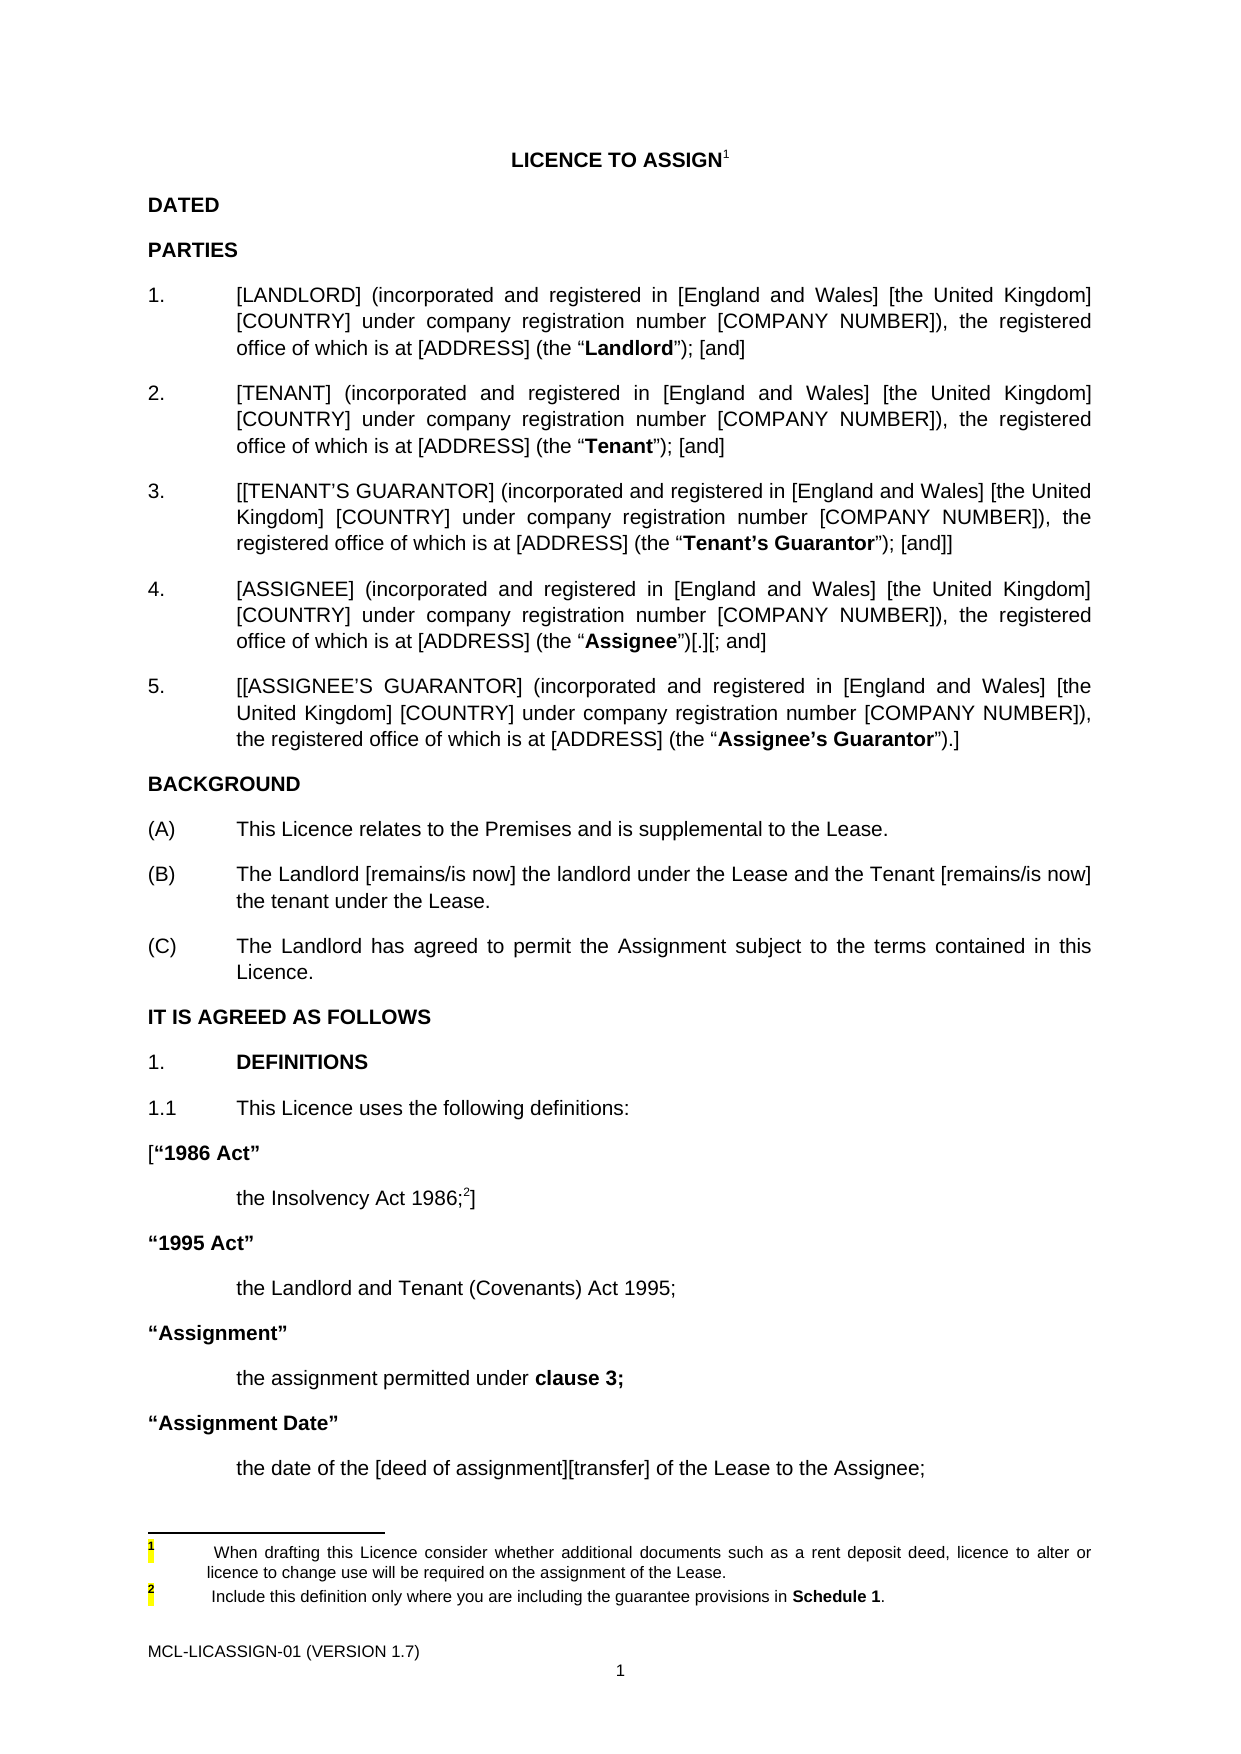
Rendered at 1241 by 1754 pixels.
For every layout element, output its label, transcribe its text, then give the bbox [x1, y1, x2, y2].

subtitle This Licence uses the following definitions: [148, 1095, 1093, 1119]
text [“1986 Act” [148, 1140, 1093, 1164]
text (B) The Landlord [remains/is now] the landlord under the Lease and the Tenant [remains/is now] the tenant under the Lease. [148, 862, 1093, 912]
text IT IS AGREED AS FOLLOWS [148, 1005, 1093, 1029]
text BACKGROUND [148, 772, 1093, 796]
text 4. [ASSIGNEE] (incorporated and registered in [England and Wales] [the United Kingdom] [COUNTRY] under company registration number [COMPANY NUMBER]), the registered office of which is at [ADDRESS] (the “Assignee”)[.][; and] [148, 576, 1093, 653]
text “Assignment Date” [148, 1411, 1093, 1435]
text “Assignment” [148, 1321, 1093, 1345]
text the date of the [deed of assignment][transfer] of the Lease to the Assignee; [236, 1456, 1093, 1480]
text “1995 Act” [148, 1231, 1093, 1254]
text DATED [148, 193, 1093, 217]
text 2. [TENANT] (incorporated and registered in [England and Wales] [the United Kingdom] [COUNTRY] under company registration number [COMPANY NUMBER]), the registered office of which is at [ADDRESS] (the “Tenant”); [and] [148, 381, 1093, 457]
text (C) The Landlord has agreed to permit the Assignment subject to the terms contained in this Licence. [148, 934, 1093, 984]
text 3. [[TENANT’S GUARANTOR] (incorporated and registered in [England and Wales] [the United Kingdom] [COUNTRY] under company registration number [COMPANY NUMBER]), the registered office of which is at [ADDRESS] (the “Tenant’s Guarantor”); [and]] [148, 478, 1093, 555]
text the assignment permitted under clause 3; [236, 1366, 1093, 1390]
subtitle Definitions [148, 1050, 1093, 1074]
text 5. [[ASSIGNEE’S GUARANTOR] (incorporated and registered in [England and Wales] [the United Kingdom] [COUNTRY] under company registration number [COMPANY NUMBER]), the registered office of which is at [ADDRESS] (the “Assignee’s Guarantor”).] [148, 674, 1093, 751]
text (A) This Licence relates to the Premises and is supplemental to the Lease. [148, 817, 1093, 841]
text the Insolvency Act 1986;] [236, 1186, 1093, 1209]
text the Landlord and Tenant (Covenants) Act 1995; [236, 1276, 1093, 1300]
text PARTIES [148, 238, 1093, 262]
text LICENCE TO ASSIGN [148, 148, 1093, 172]
text 1. [LANDLORD] (incorporated and registered in [England and Wales] [the United Kingdom] [COUNTRY] under company registration number [COMPANY NUMBER]), the registered office of which is at [ADDRESS] (the “Landlord”); [and] [148, 283, 1093, 359]
